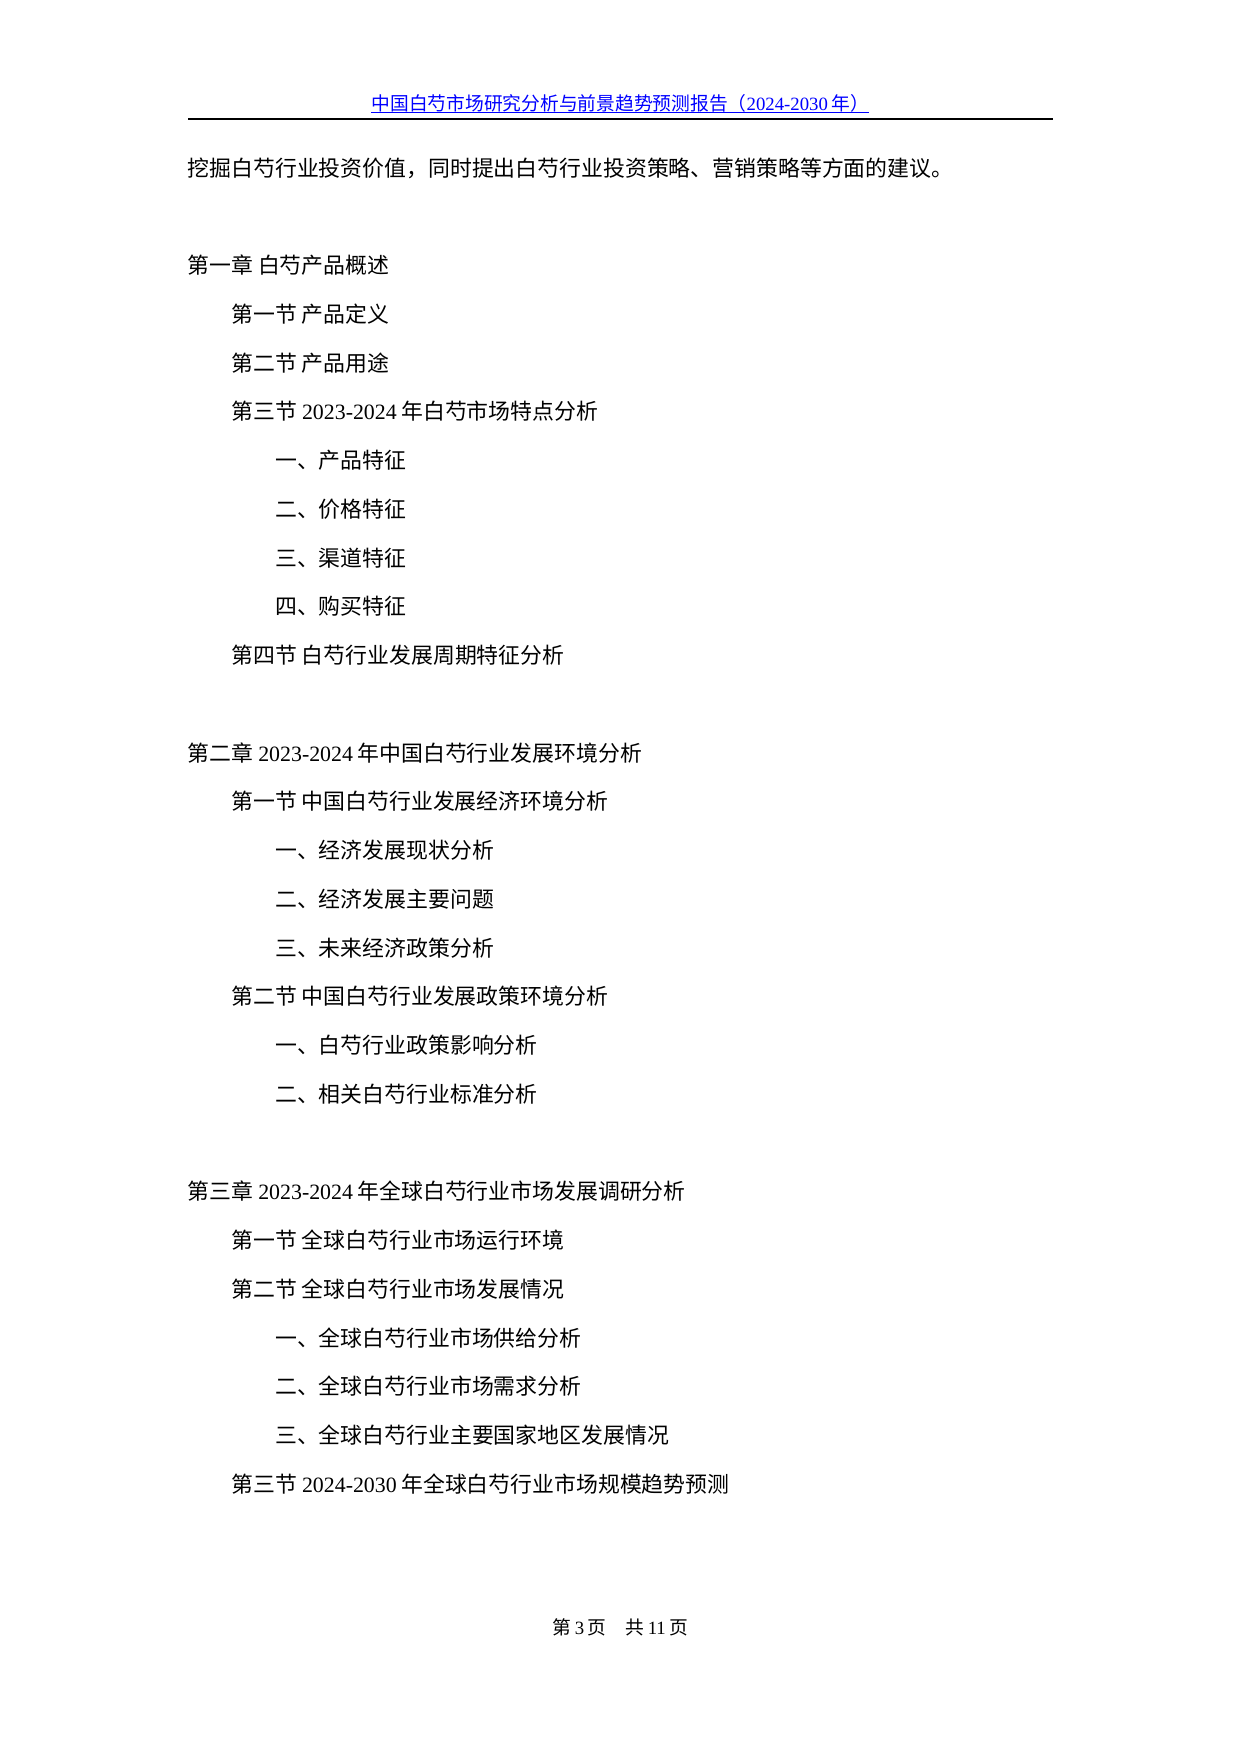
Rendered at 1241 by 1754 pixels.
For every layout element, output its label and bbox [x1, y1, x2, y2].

text [187, 150, 1053, 1499]
